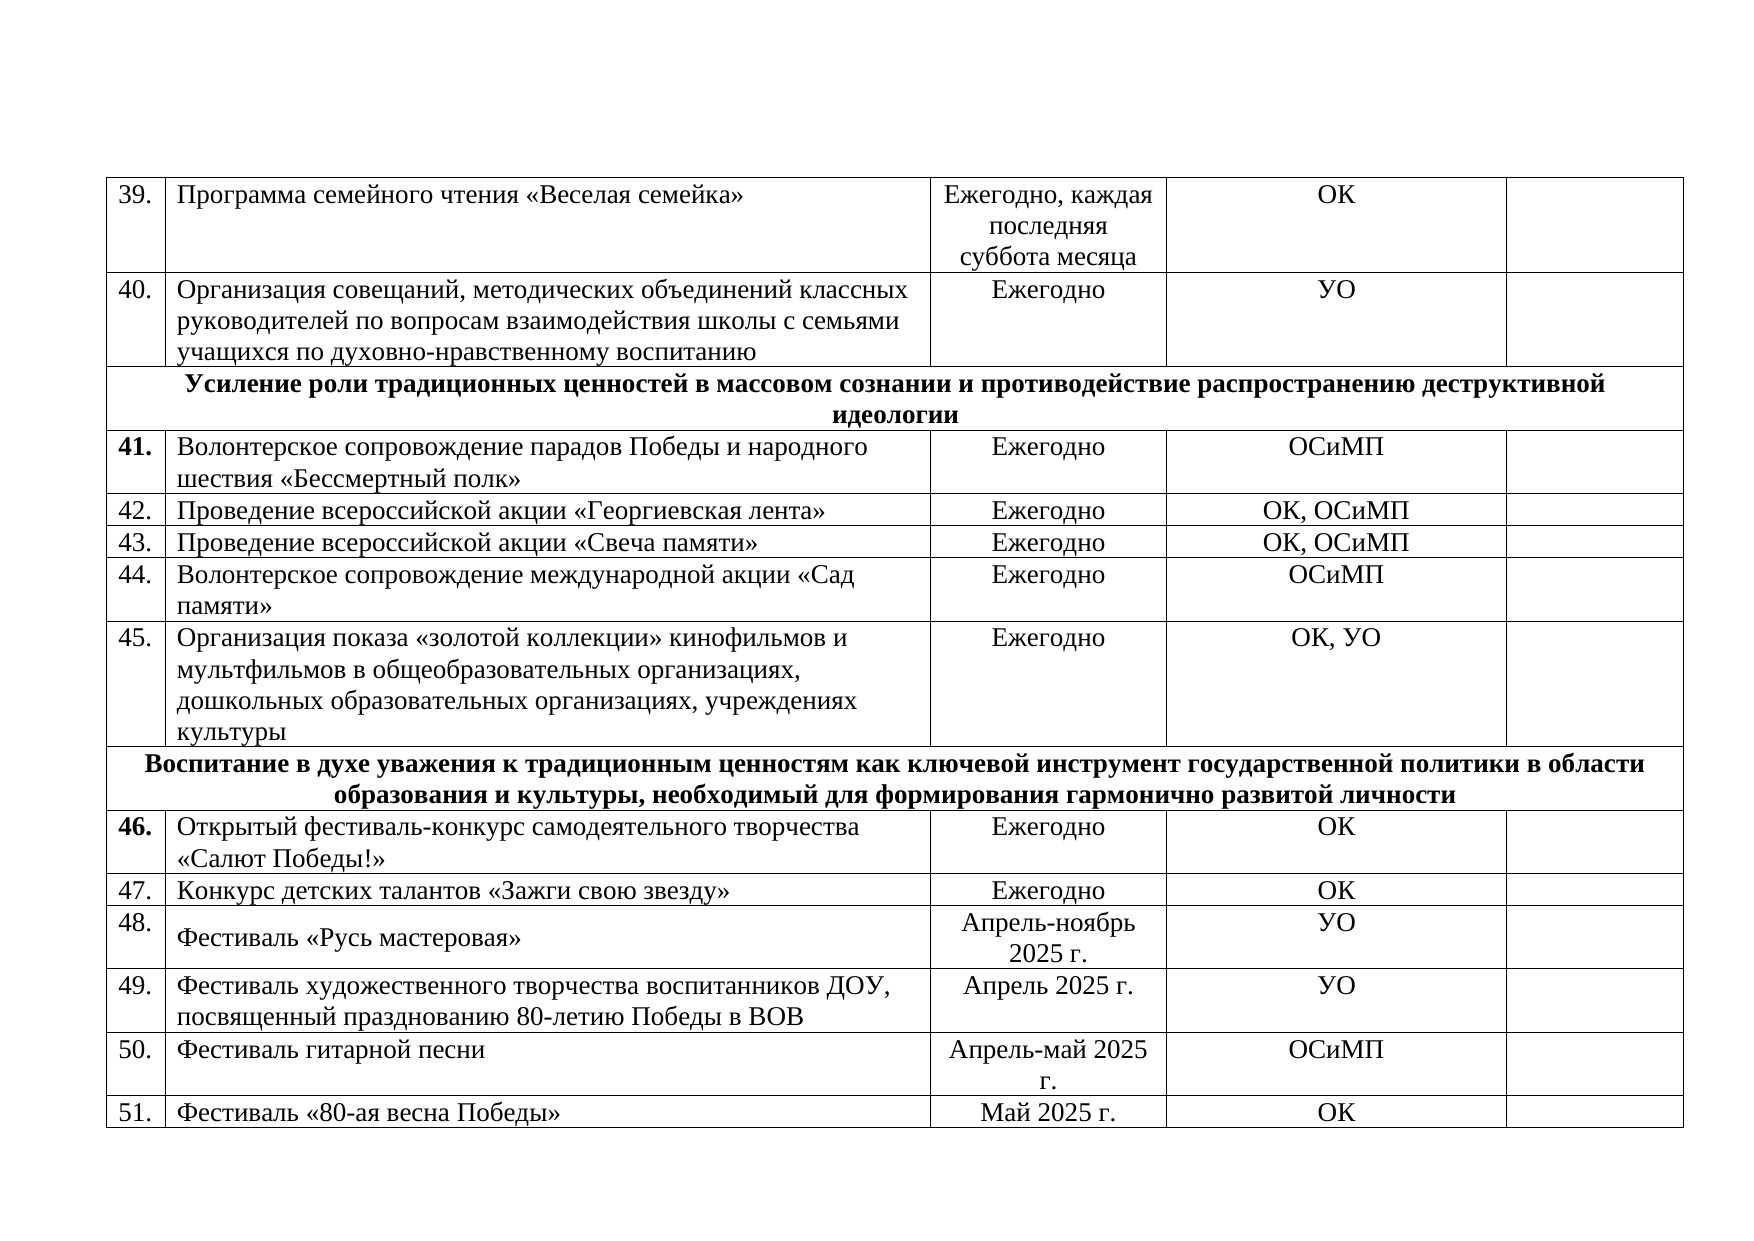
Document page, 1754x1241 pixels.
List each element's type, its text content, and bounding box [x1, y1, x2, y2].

table_cell [107, 969, 165, 1032]
table_cell Ежегодно [931, 811, 1166, 873]
table_cell [1507, 969, 1683, 1032]
table_cell [1507, 558, 1683, 621]
table_cell [1507, 906, 1683, 968]
table_cell Фестиваль художественного творчества воспитанников ДОУ, посвященный празднованию 80-летию Победы в ВОВ [166, 969, 930, 1032]
table_cell Проведение всероссийской акции «Георгиевская лента» [166, 494, 930, 525]
table_cell ОК [1167, 874, 1506, 905]
table_cell [1507, 494, 1683, 525]
table_cell УО [1167, 969, 1506, 1032]
table_cell Конкурс детских талантов «Зажги свою звезду» [166, 874, 930, 905]
table_cell ОК [1167, 178, 1506, 272]
table_cell Ежегодно [931, 494, 1166, 525]
table_cell [1507, 1033, 1683, 1095]
table_cell [107, 1033, 165, 1095]
table_cell ОК, УО [1167, 622, 1506, 746]
table_cell [1507, 622, 1683, 746]
table_cell [1507, 178, 1683, 272]
table_cell [1507, 526, 1683, 557]
table_cell [1507, 811, 1683, 873]
table_cell Ежегодно [931, 273, 1166, 366]
table_cell Фестиваль «Русь мастеровая» [166, 906, 930, 968]
table_cell Ежегодно, каждая последняя суббота месяца [931, 178, 1166, 272]
table_cell Организация показа «золотой коллекции» кинофильмов и мультфильмов в общеобразовательных организациях, дошкольных образовательных организациях, учреждениях культуры [166, 622, 930, 746]
table_cell Май 2025 г. [931, 1096, 1166, 1127]
table_cell Фестиваль «80-ая весна Победы» [166, 1096, 930, 1127]
table_cell Организация совещаний, методических объединений классных руководителей по вопросам взаимодействия школы с семьями учащихся по духовно-нравственному воспитанию [166, 273, 930, 366]
table_cell [107, 178, 165, 272]
table_cell Ежегодно [931, 431, 1166, 493]
table_cell Волонтерское сопровождение международной акции «Сад памяти» [166, 558, 930, 621]
table_cell Апрель 2025 г. [931, 969, 1166, 1032]
table_cell УО [1167, 906, 1506, 968]
table_cell ОК [1167, 1096, 1506, 1127]
table_cell [107, 558, 165, 621]
table_cell ОСиМП [1167, 1033, 1506, 1095]
table_cell Программа семейного чтения «Веселая семейка» [166, 178, 930, 272]
table_cell Фестиваль гитарной песни [166, 1033, 930, 1095]
table_cell [1507, 1096, 1683, 1127]
table_cell Ежегодно [931, 622, 1166, 746]
table_cell [107, 494, 165, 525]
table_cell [1507, 874, 1683, 905]
table_cell [107, 526, 165, 557]
table_cell [107, 1096, 165, 1127]
table_cell Проведение всероссийской акции «Свеча памяти» [166, 526, 930, 557]
table_cell Воспитание в духе уважения к традиционным ценностям как ключевой инструмент государственной политики в области образования и культуры, необходимый для формирования гармонично развитой личности [107, 747, 1683, 809]
table_cell ОСиМП [1167, 431, 1506, 493]
table_cell [107, 811, 165, 873]
table_cell Волонтерское сопровождение парадов Победы и народного шествия «Бессмертный полк» [166, 431, 930, 493]
table_cell [1507, 431, 1683, 493]
table_cell Апрель-ноябрь 2025 г. [931, 906, 1166, 968]
table_cell Апрель-май 2025 г. [931, 1033, 1166, 1095]
table_cell УО [1167, 273, 1506, 366]
table_cell Ежегодно [931, 558, 1166, 621]
table_cell ОСиМП [1167, 558, 1506, 621]
table_cell [1507, 273, 1683, 366]
table_cell Ежегодно [931, 874, 1166, 905]
table_cell [107, 906, 165, 968]
table_cell [107, 431, 165, 493]
table_cell [107, 622, 165, 746]
table_cell ОК, ОСиМП [1167, 526, 1506, 557]
table_cell Открытый фестиваль-конкурс самодеятельного творчества «Салют Победы!» [166, 811, 930, 873]
table_cell [107, 874, 165, 905]
table_cell [107, 273, 165, 366]
table_cell Ежегодно [931, 526, 1166, 557]
table_cell ОК [1167, 811, 1506, 873]
table_cell ОК, ОСиМП [1167, 494, 1506, 525]
table_cell Усиление роли традиционных ценностей в массовом сознании и противодействие распространению деструктивной идеологии [107, 367, 1683, 429]
